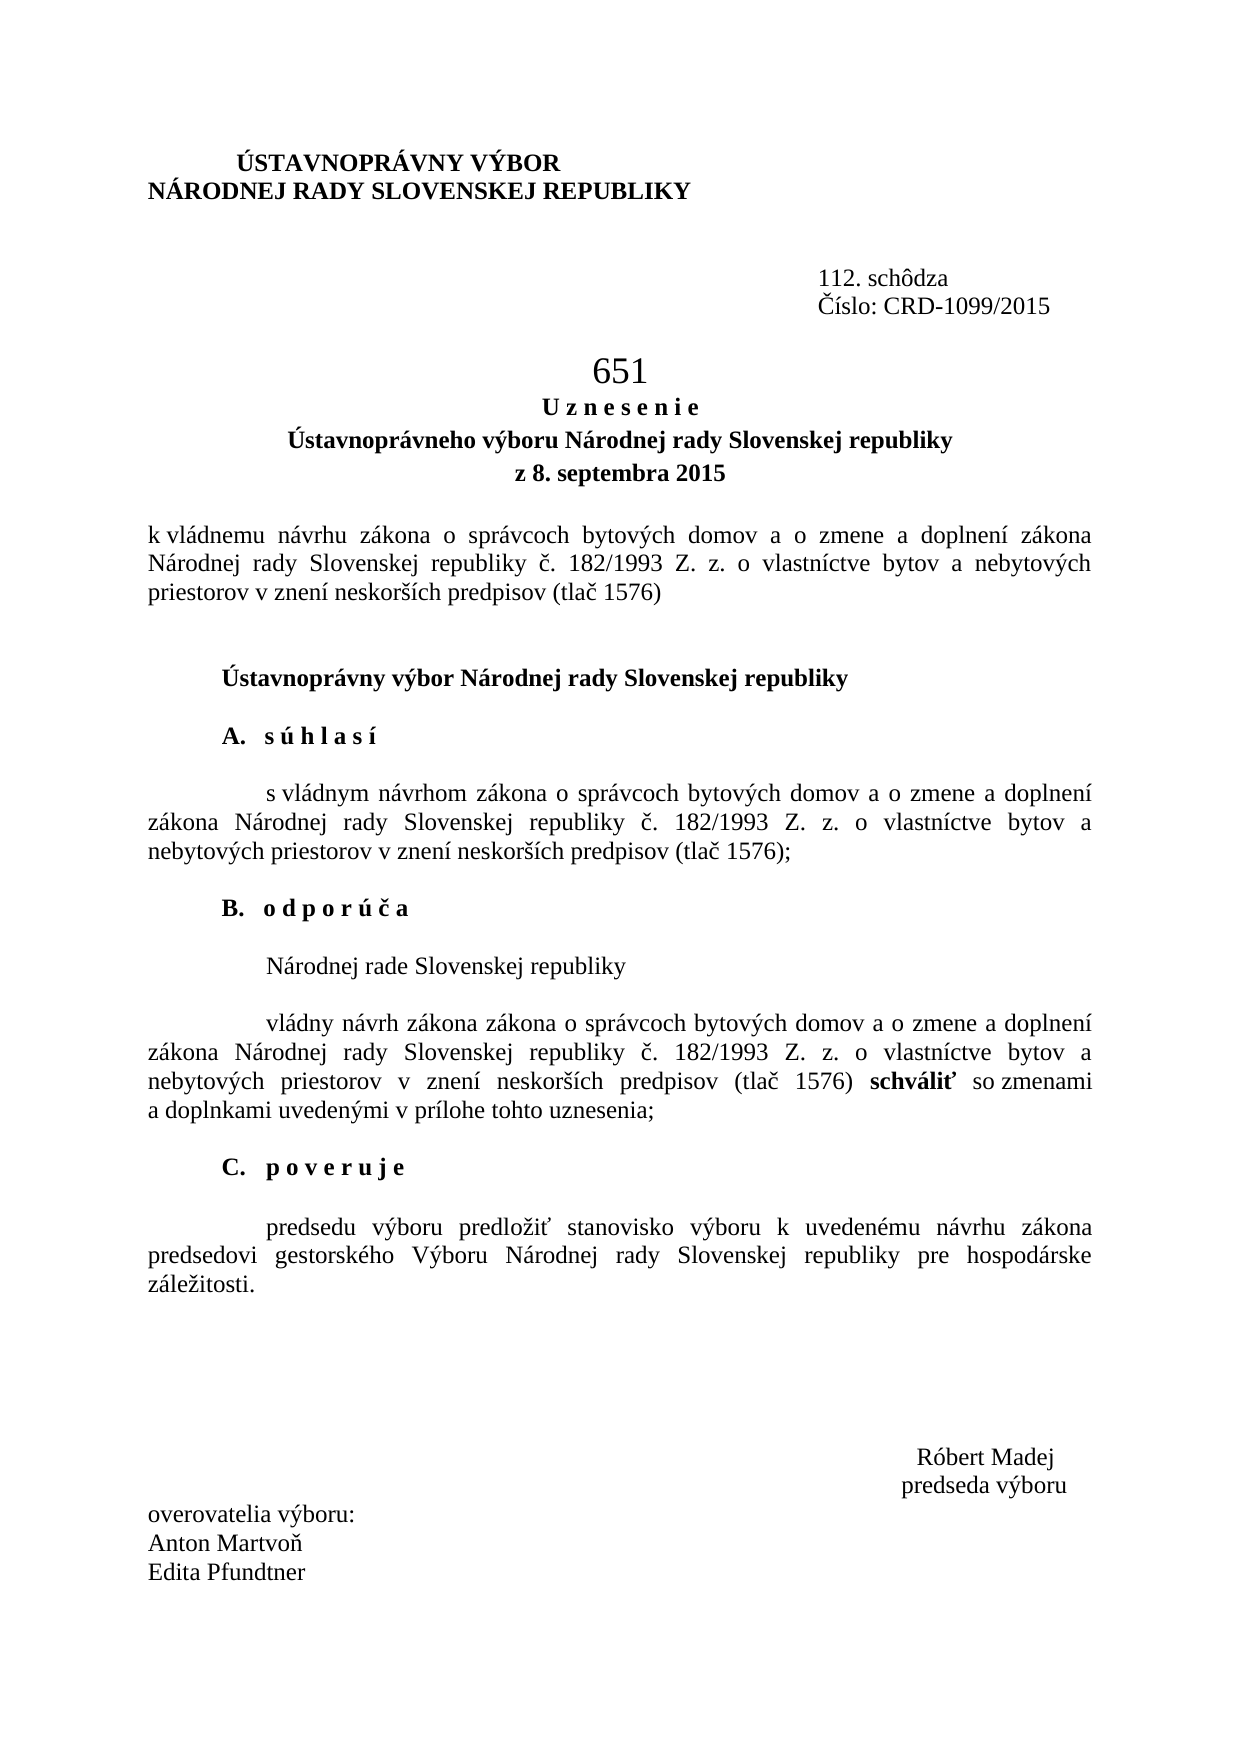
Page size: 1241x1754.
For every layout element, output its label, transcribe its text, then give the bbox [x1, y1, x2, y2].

text vládny návrh zákona zákona o správcoch bytových domov a o zmene a doplnení zákona Národnej rady Slovenskej republiky č. 182/1993 Z. z. o vlastníctve bytov a nebytových priestorov v znení neskorších predpisov (tlač 1576) schváliť so zmenami a doplnkami uvedenými v prílohe tohto uznesenia; [148, 1008, 1093, 1123]
text s vládnym návrhom zákona o správcoch bytových domov a o zmene a doplnení zákona Národnej rady Slovenskej republiky č. 182/1993 Z. z. o vlastníctve bytov a nebytových priestorov v znení neskorších predpisov (tlač 1576); [148, 778, 1093, 865]
text overovatelia výboru: [148, 1499, 1093, 1528]
text Edita Pfundtner [148, 1557, 1093, 1585]
subtitle Ústavnoprávny výbor Národnej rady Slovenskej republiky [148, 663, 1093, 692]
text 112. schôdza [148, 263, 1093, 291]
text Číslo: CRD-1099/2015 [729, 291, 1093, 320]
text NÁRODNEJ RADY SLOVENSKEJ REPUBLIKY [148, 176, 1093, 205]
text B. o d p o r ú č a [148, 893, 1093, 922]
subtitle ÚSTAVNOPRÁVNY VÝBOR [236, 148, 1093, 176]
list s ú h l a s í [222, 721, 1093, 750]
text Národnej rade Slovenskej republiky [148, 951, 1093, 980]
text U z n e s e n i e [148, 392, 1093, 421]
text C. p o v e r u j e [148, 1152, 1093, 1181]
text z 8. septembra 2015 [148, 458, 1093, 487]
text 651 [148, 349, 1093, 392]
text k vládnemu návrhu zákona o správcoch bytových domov a o zmene a doplnení zákona Národnej rady Slovenskej republiky č. 182/1993 Z. z. o vlastníctve bytov a nebytových priestorov v znení neskorších predpisov (tlač 1576) [148, 520, 1093, 606]
text Róbert Madej [148, 1442, 1093, 1470]
text predsedu výboru predložiť stanovisko výboru k uvedenému návrhu zákona predsedovi gestorského Výboru Národnej rady Slovenskej republiky pre hospodárske záležitosti. [148, 1212, 1093, 1298]
text Ústavnoprávneho výboru Národnej rady Slovenskej republiky [148, 425, 1093, 454]
text Anton Martvoň [148, 1528, 1093, 1557]
text predseda výboru [369, 1470, 1093, 1499]
